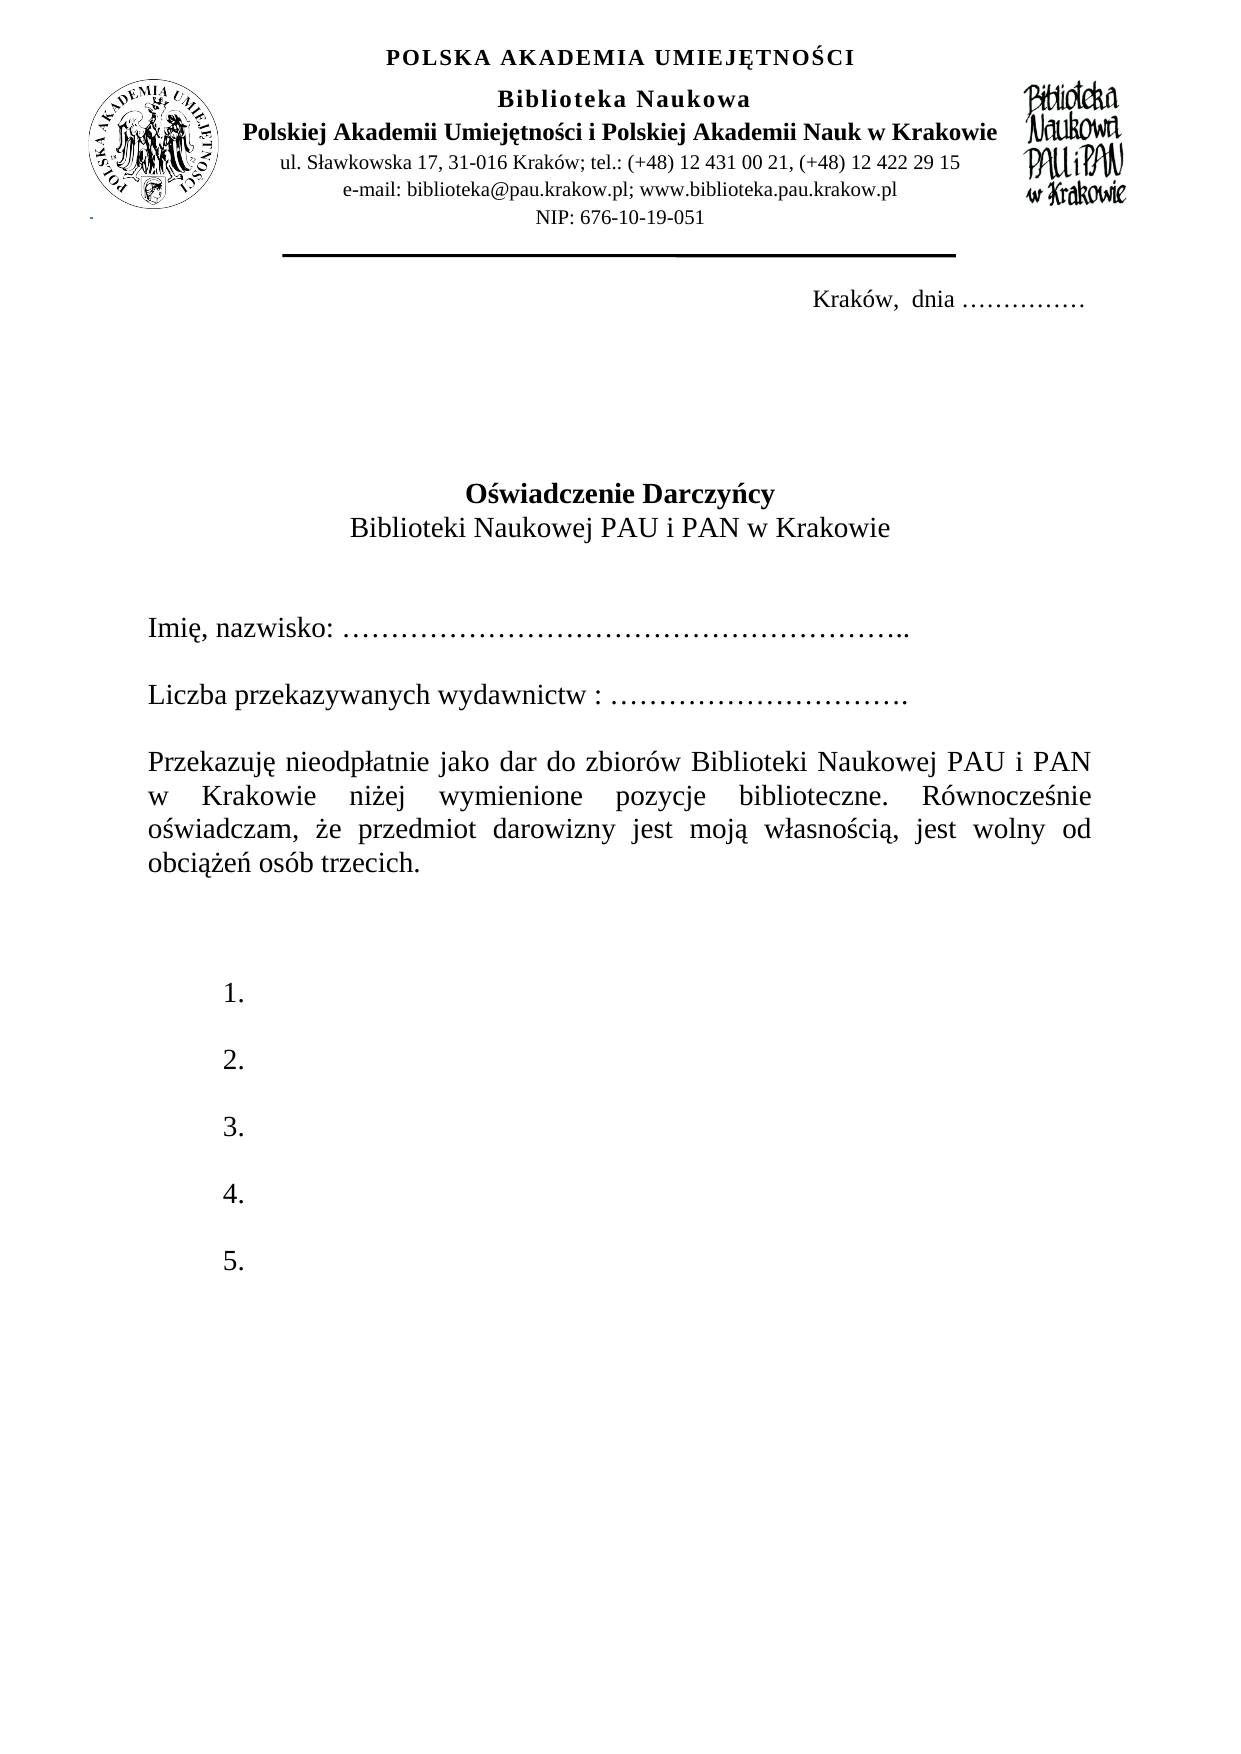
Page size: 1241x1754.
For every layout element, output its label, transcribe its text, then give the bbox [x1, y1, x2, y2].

picture [1010, 65, 1145, 222]
list 1. [223, 975, 1092, 1008]
text Imię, nazwisko: ………………………………………………….. [148, 610, 1092, 644]
text Oświadczenie Darczyńcy [148, 476, 1092, 510]
text Kraków, dnia …………… [148, 284, 1092, 313]
list 2. [223, 1042, 1092, 1076]
text Biblioteki Naukowej PAU i PAN w Krakowie [148, 510, 1092, 543]
list 3. [223, 1109, 1092, 1143]
text Liczba przekazywanych wydawnictw : …………………………. [148, 677, 1092, 711]
list 4. [223, 1176, 1092, 1210]
list 5. [223, 1243, 1092, 1277]
text Przekazuję nieodpłatnie jako dar do zbiorów Biblioteki Naukowej PAU i PAN w Krakowie niżej wymienione pozycje biblioteczne. Równocześnie oświadczam, że przedmiot darowizny jest moją własnością, jest wolny od obciążeń osób trzecich. [148, 744, 1092, 879]
picture [88, 79, 219, 209]
